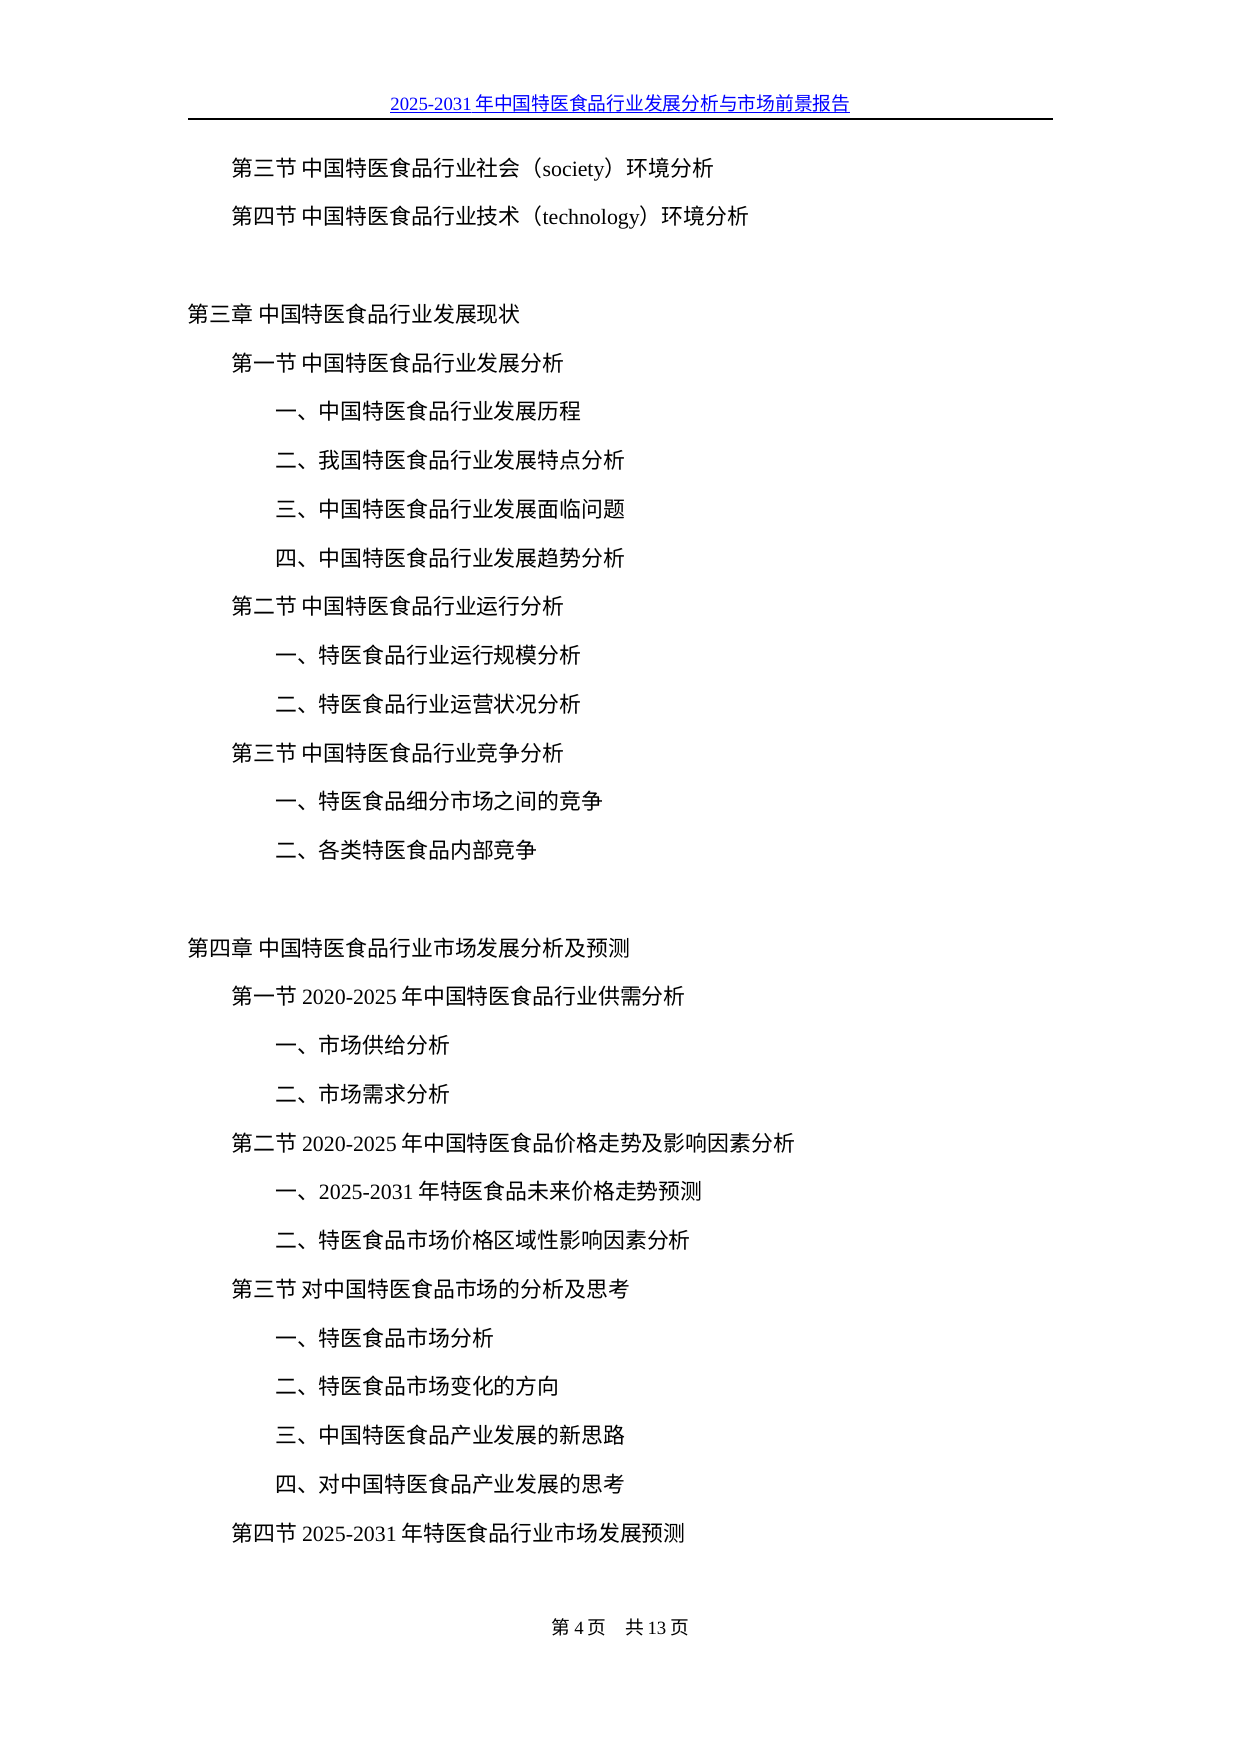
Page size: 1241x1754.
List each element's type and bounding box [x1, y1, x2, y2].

text [187, 150, 1053, 1548]
